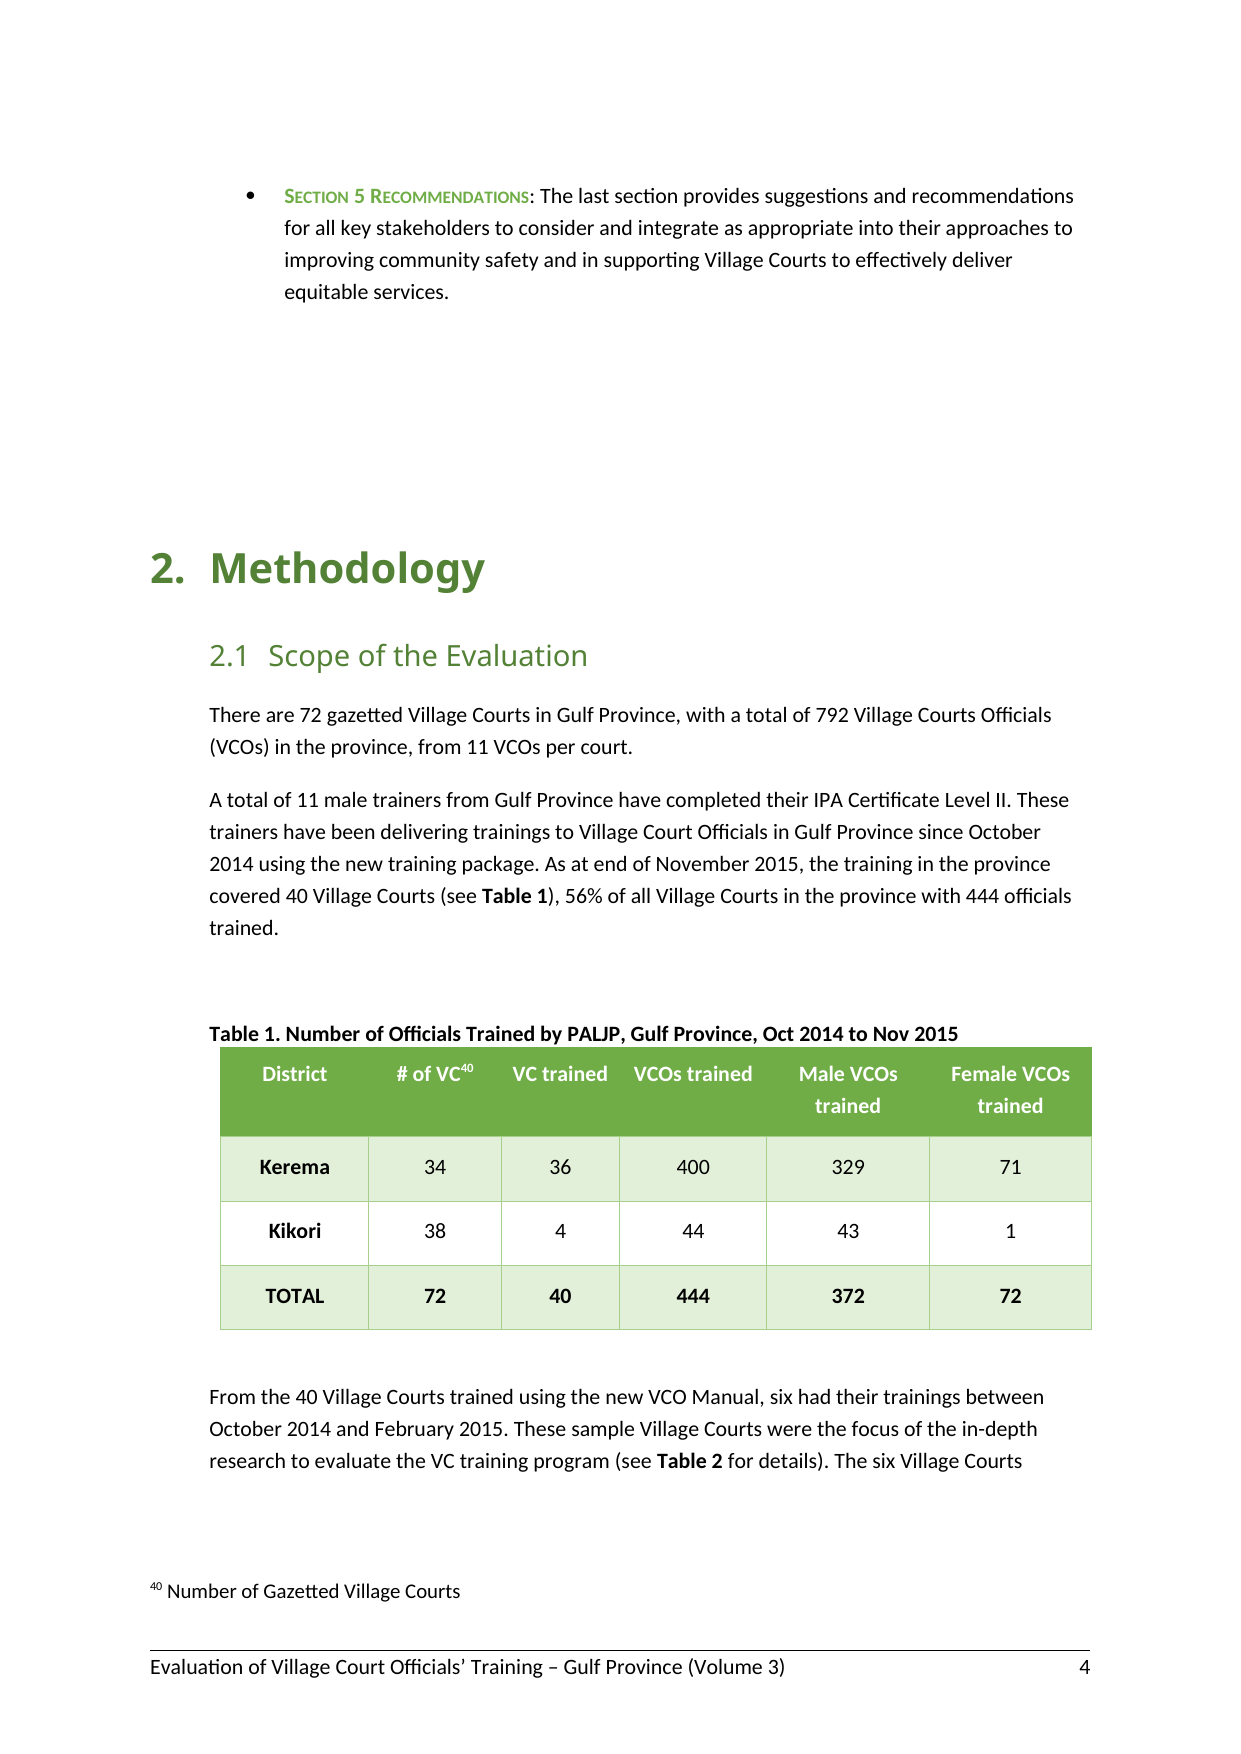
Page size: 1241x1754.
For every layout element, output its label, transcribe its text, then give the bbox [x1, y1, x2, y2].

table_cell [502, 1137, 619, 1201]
text Table 1. Number of Officials Trained by PALJP, Gulf Province, Oct 2014 to Nov 2015 [209, 1020, 1090, 1047]
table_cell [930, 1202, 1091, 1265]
list Section 5 Recommendations: The last section provides suggestions and recommendations for all key stakeholders to consider and integrate as appropriate into their approaches to improving community safety and in supporting Village Courts to effectively deliver equitable services. [247, 182, 1090, 304]
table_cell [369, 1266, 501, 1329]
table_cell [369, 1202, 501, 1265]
subtitle Methodology [150, 539, 1090, 596]
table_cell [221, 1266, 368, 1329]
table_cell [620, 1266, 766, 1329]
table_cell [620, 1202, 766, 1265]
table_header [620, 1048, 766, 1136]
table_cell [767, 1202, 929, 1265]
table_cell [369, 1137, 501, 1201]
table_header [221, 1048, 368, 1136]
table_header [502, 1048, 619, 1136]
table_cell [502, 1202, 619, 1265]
text A total of 11 male trainers from Gulf Province have completed their IPA Certificate Level II. These trainers have been delivering trainings to Village Court Officials in Gulf Province since October 2014 using the new training package. As at end of November 2015, the training in the province covered 40 Village Courts (see Table 1), 56% of all Village Courts in the province with 444 officials trained. [209, 786, 1090, 941]
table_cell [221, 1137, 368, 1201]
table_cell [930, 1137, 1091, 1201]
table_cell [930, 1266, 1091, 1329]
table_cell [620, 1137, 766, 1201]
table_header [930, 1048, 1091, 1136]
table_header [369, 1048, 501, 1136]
text There are 72 gazetted Village Courts in Gulf Province, with a total of 792 Village Courts Officials (VCOs) in the province, from 11 VCOs per court. [209, 702, 1090, 760]
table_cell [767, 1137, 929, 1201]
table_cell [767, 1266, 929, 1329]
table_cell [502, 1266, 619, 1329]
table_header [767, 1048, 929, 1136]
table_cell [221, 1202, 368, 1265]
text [209, 1383, 1090, 1474]
subtitle 2.1 Scope of the Evaluation [209, 635, 1090, 675]
